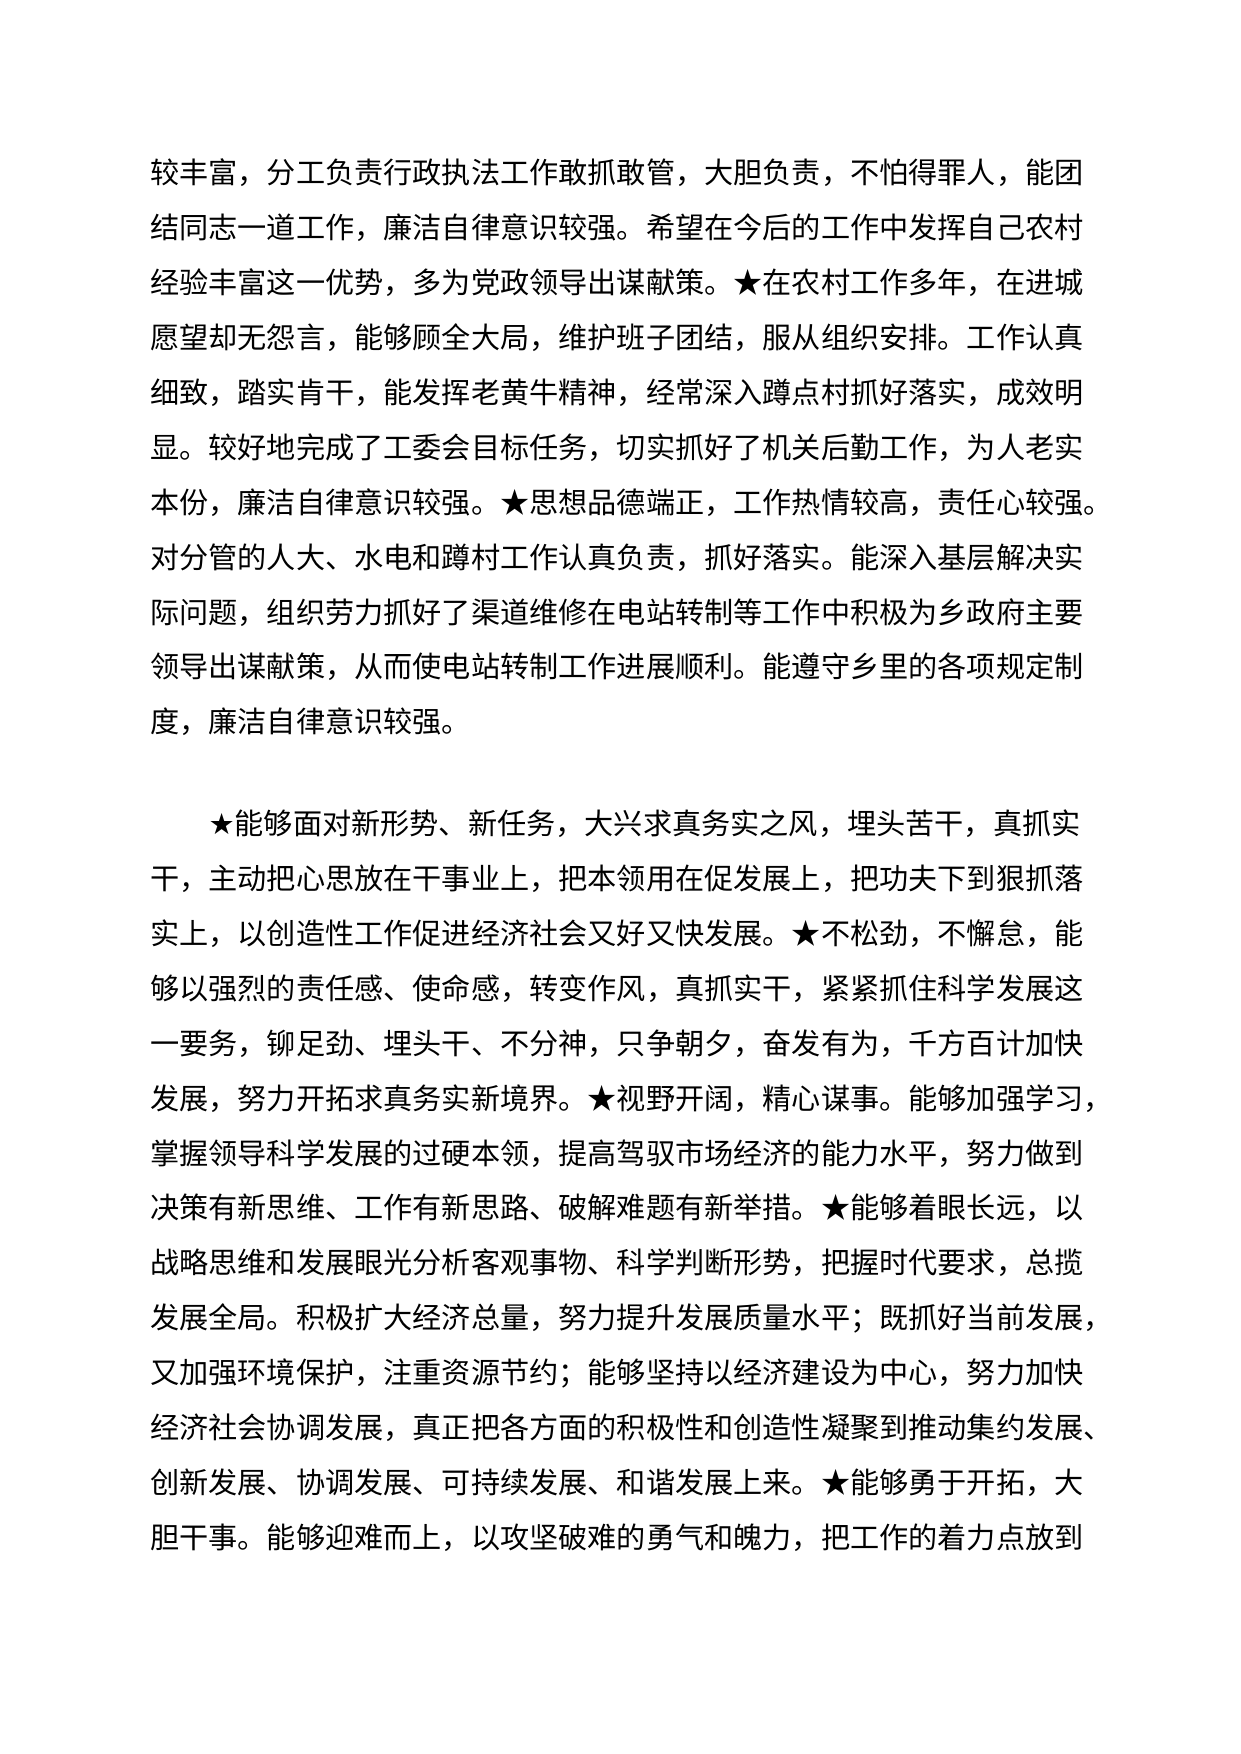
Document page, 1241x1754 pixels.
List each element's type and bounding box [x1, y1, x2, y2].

text [150, 801, 1090, 1557]
text [150, 150, 1090, 741]
